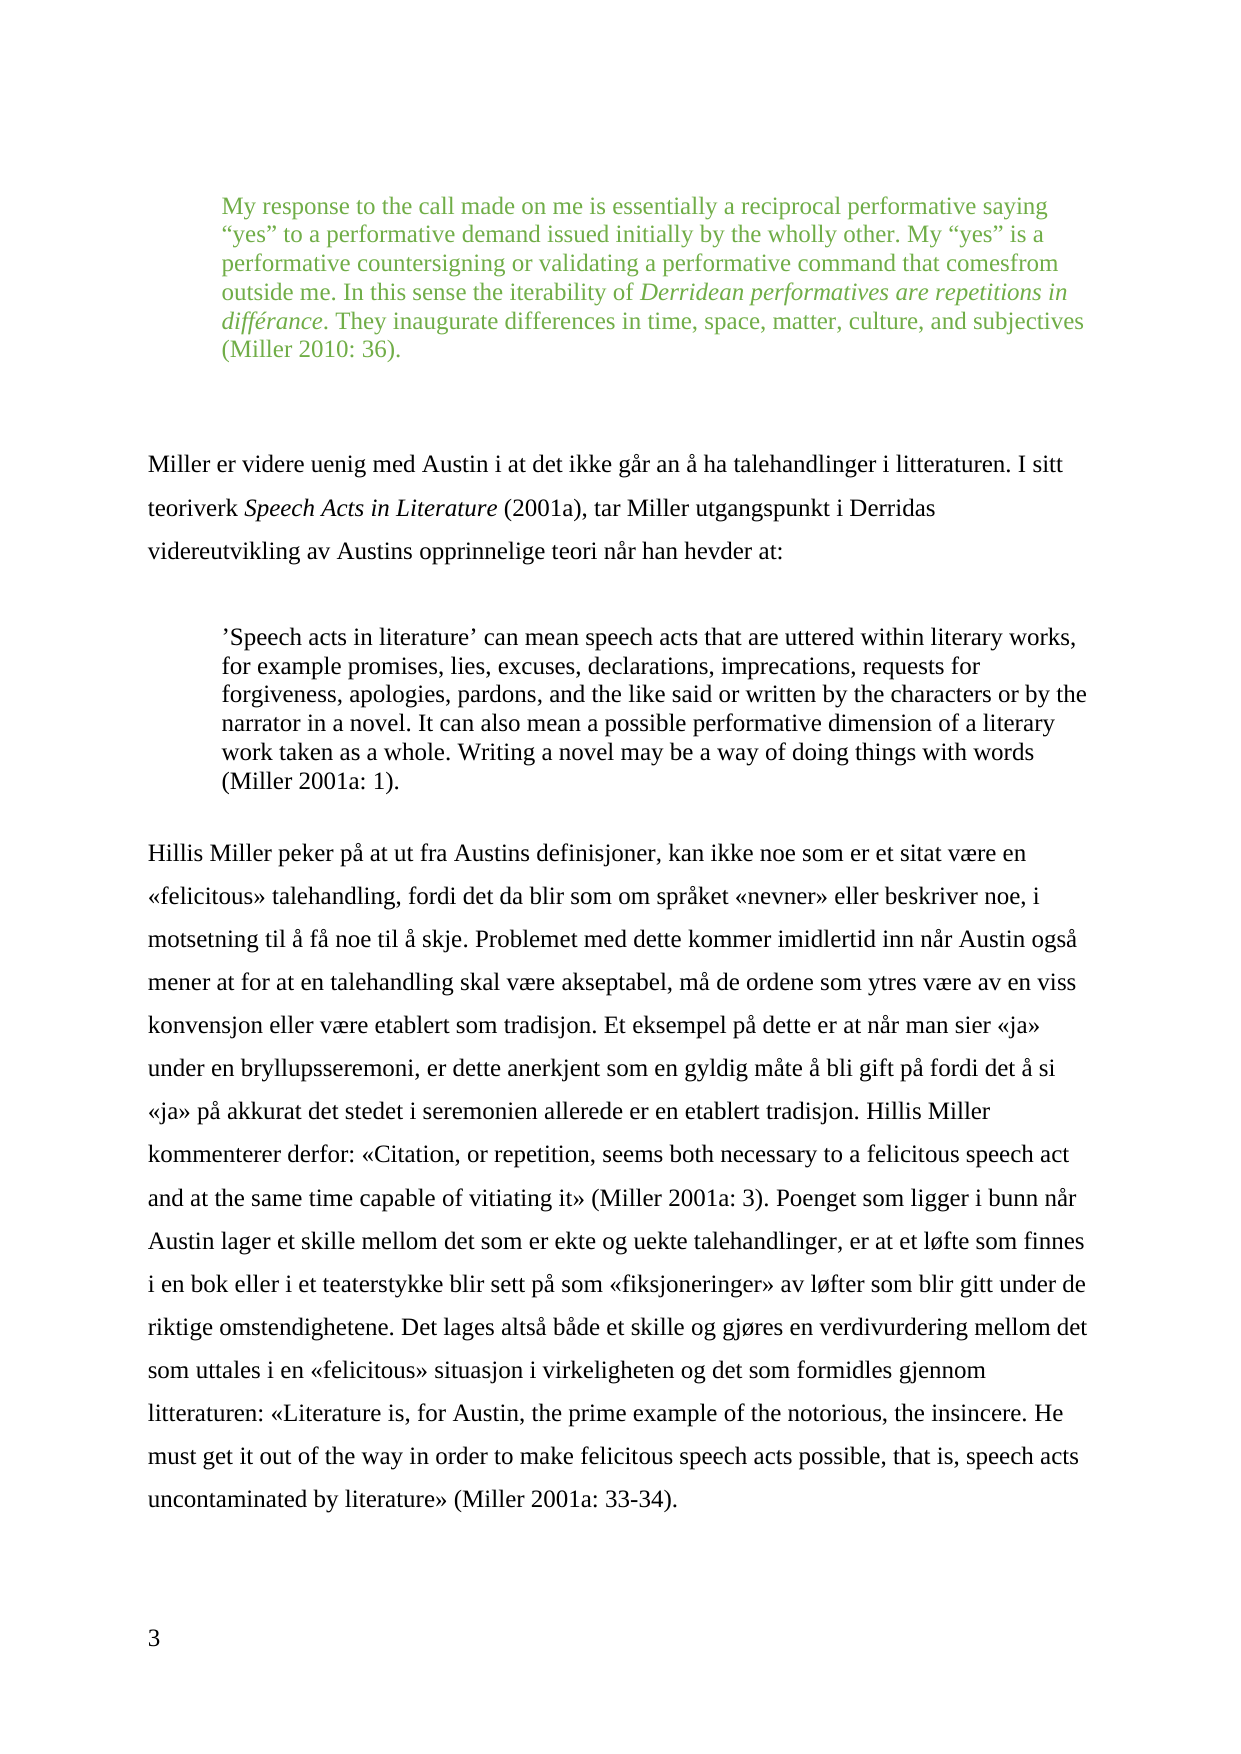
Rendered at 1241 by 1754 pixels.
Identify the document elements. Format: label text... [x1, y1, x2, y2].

text My response to the call made on me is essentially a reciprocal performative saying “yes” to a performative demand issued initially by the wholly other. My “yes” is a performative countersigning or validating a performative command that comesfrom outside me. In this sense the iterability of Derridean performatives are repetitions in différance. They inaugurate differences in time, space, matter, culture, and subjectives (Miller 2010: 36). [221, 191, 1093, 363]
text Hillis Miller peker på at ut fra Austins definisjoner, kan ikke noe som er et sitat være en «felicitous» talehandling, fordi det da blir som om språket «nevner» eller beskriver noe, i motsetning til å få noe til å skje. Problemet med dette kommer imidlertid inn når Austin også mener at for at en talehandling skal være akseptabel, må de ordene som ytres være av en viss konvensjon eller være etablert som tradisjon. Et eksempel på dette er at når man sier «ja» under en bryllupsseremoni, er dette anerkjent som en gyldig måte å bli gift på fordi det å si «ja» på akkurat det stedet i seremonien allerede er en etablert tradisjon. Hillis Miller kommenterer derfor: «Citation, or repetition, seems both necessary to a felicitous speech act and at the same time capable of vitiating it» (Miller 2001a: 3). Poenget som ligger i bunn når Austin lager et skille mellom det som er ekte og uekte talehandlinger, er at et løfte som finnes i en bok eller i et teaterstykke blir sett på som «fiksjoneringer» av løfter som blir gitt under de riktige omstendighetene. Det lages altså både et skille og gjøres en verdivurdering mellom det som uttales i en «felicitous» situasjon i virkeligheten og det som formidles gjennom litteraturen: «Literature is, for Austin, the prime example of the notorious, the insincere. He must get it out of the way in order to make felicitous speech acts possible, that is, speech acts uncontaminated by literature» (Miller 2001a: 33-34). [148, 838, 1093, 1513]
text ’Speech acts in literature’ can mean speech acts that are uttered within literary works, for example promises, lies, excuses, declarations, imprecations, requests for forgiveness, apologies, pardons, and the like said or written by the characters or by the narrator in a novel. It can also mean a possible performative dimension of a literary work taken as a whole. Writing a novel may be a way of doing things with words (Miller 2001a: 1). [221, 622, 1093, 794]
text Miller er videre uenig med Austin i at det ikke går an å ha talehandlinger i litteraturen. I sitt teoriverk Speech Acts in Literature (2001a), tar Miller utgangspunkt i Derridas videreutvikling av Austins opprinnelige teori når han hevder at: [148, 449, 1093, 564]
